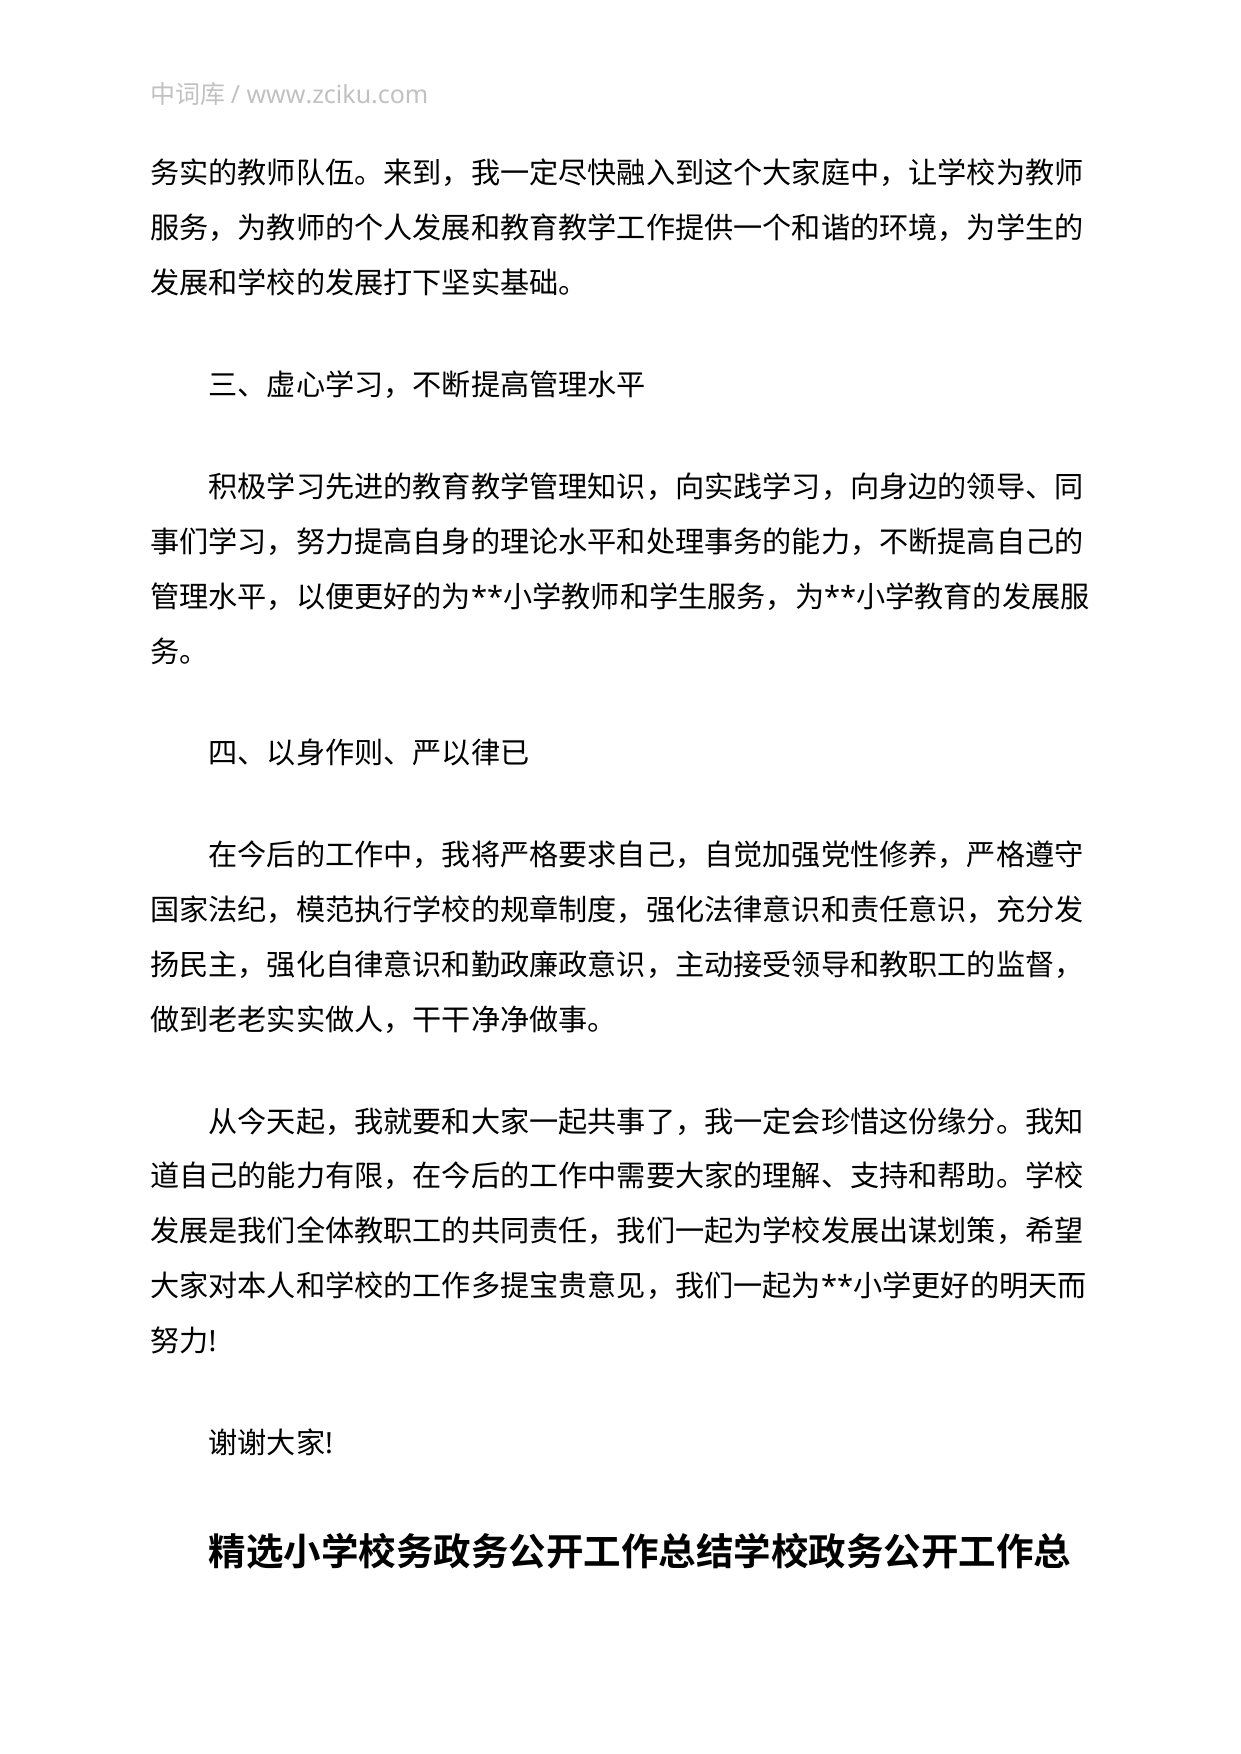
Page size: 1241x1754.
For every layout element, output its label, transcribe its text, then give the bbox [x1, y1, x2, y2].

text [150, 150, 1090, 302]
text 谢谢大家! [150, 1420, 1090, 1462]
text 从今天起，我就要和大家一起共事了，我一定会珍惜这份缘分。我知道自己的能力有限，在今后的工作中需要大家的理解、支持和帮助。学校发展是我们全体教职工的共同责任，我们一起为学校发展出谋划策，希望大家对本人和学校的工作多提宝贵意见，我们一起为**小学更好的明天而努力! [150, 1098, 1090, 1360]
text 四、以身作则、严以律已 [150, 730, 1090, 772]
text 在今后的工作中，我将严格要求自己，自觉加强党性修养，严格遵守国家法纪，模范执行学校的规章制度，强化法律意识和责任意识，充分发扬民主，强化自律意识和勤政廉政意识，主动接受领导和教职工的监督，做到老老实实做人，干干净净做事。 [150, 832, 1090, 1039]
text 积极学习先进的教育教学管理知识，向实践学习，向身边的领导、同事们学习，努力提高自身的理论水平和处理事务的能力，不断提高自己的管理水平，以便更好的为**小学教师和学生服务，为**小学教育的发展服务。 [150, 463, 1090, 670]
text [150, 1522, 1090, 1576]
text 三、虚心学习，不断提高管理水平 [150, 362, 1090, 404]
